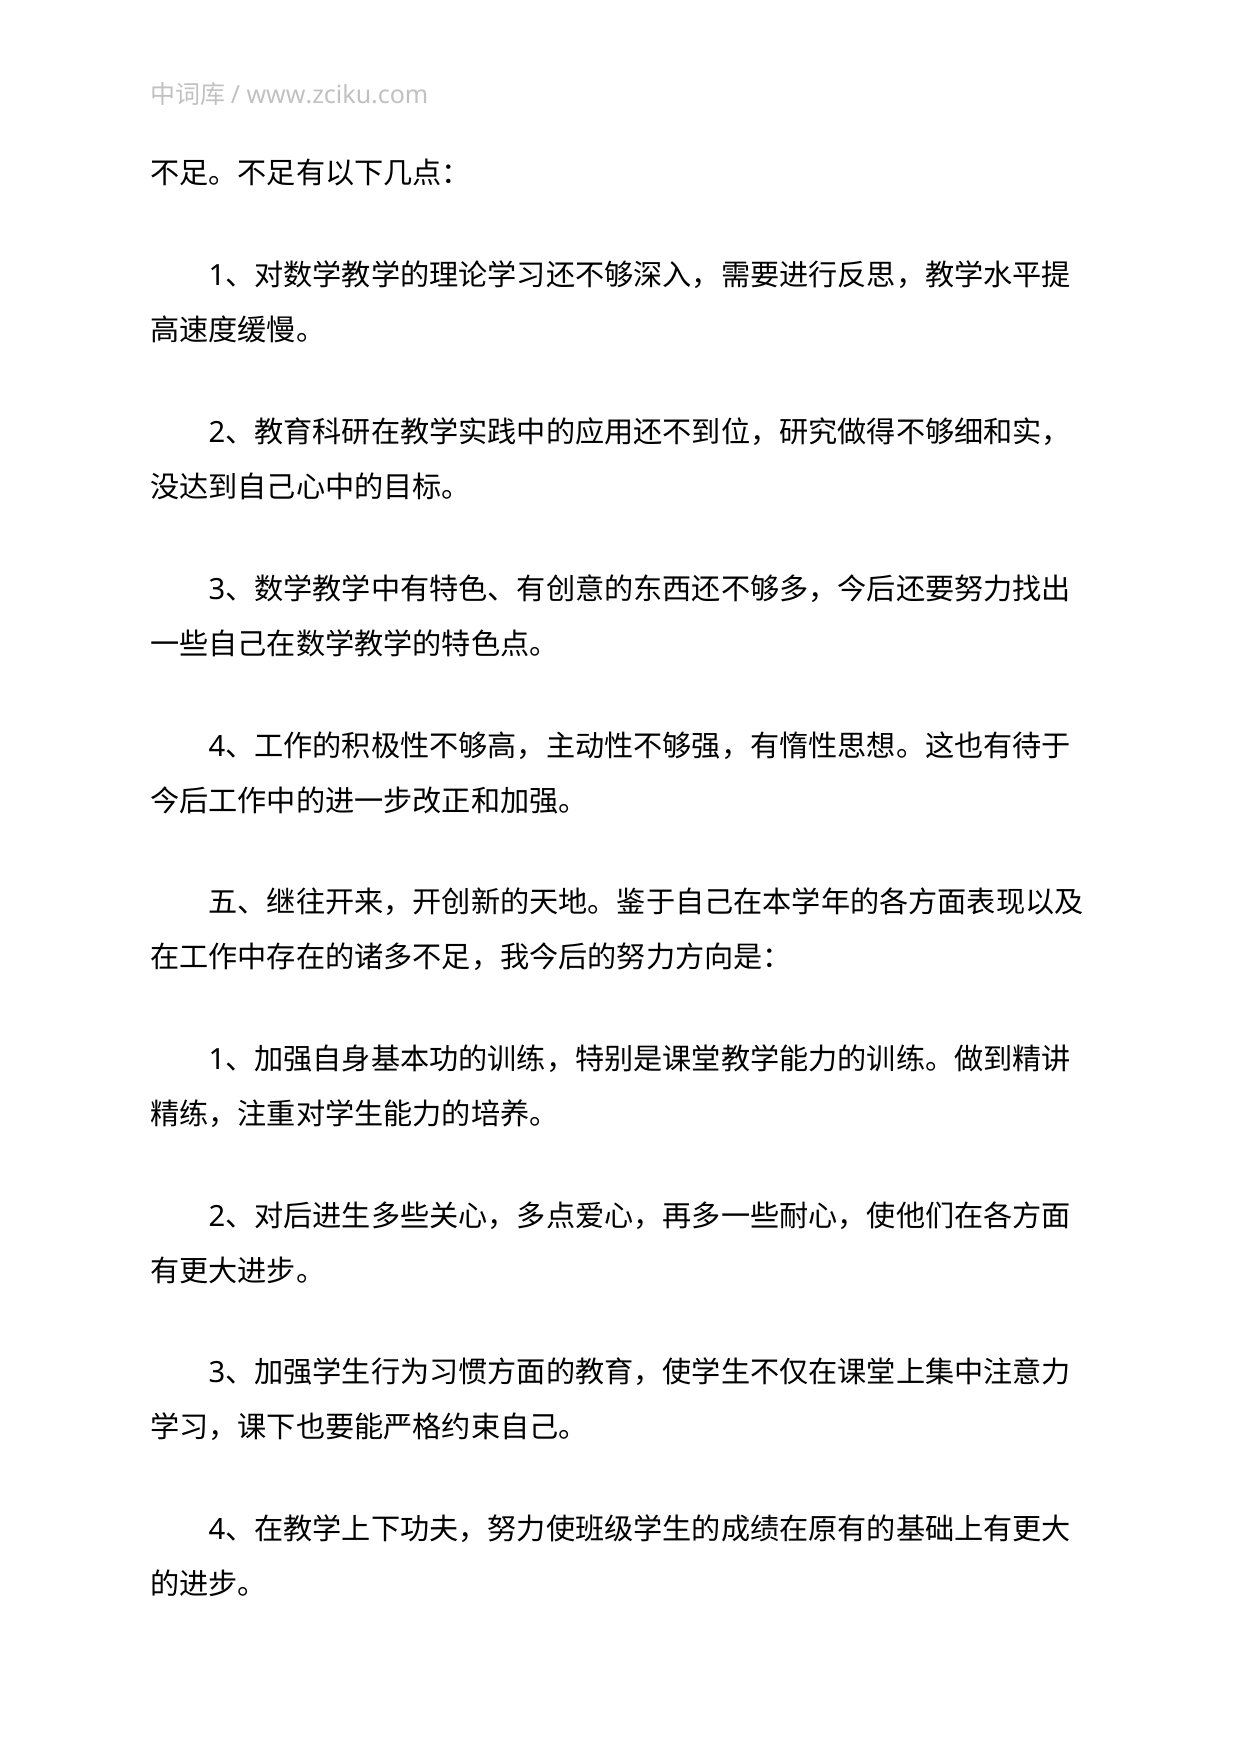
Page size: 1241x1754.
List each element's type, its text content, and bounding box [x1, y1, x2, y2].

text 4、工作的积极性不够高，主动性不够强，有惰性思想。这也有待于今后工作中的进一步改正和加强。 [150, 722, 1090, 819]
text 3、加强学生行为习惯方面的教育，使学生不仅在课堂上集中注意力学习，课下也要能严格约束自己。 [150, 1349, 1090, 1446]
text 1、加强自身基本功的训练，特别是课堂教学能力的训练。做到精讲精练，注重对学生能力的培养。 [150, 1036, 1090, 1133]
text 2、对后进生多些关心，多点爱心，再多一些耐心，使他们在各方面有更大进步。 [150, 1192, 1090, 1289]
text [150, 150, 1090, 192]
text 1、对数学教学的理论学习还不够深入，需要进行反思，教学水平提高速度缓慢。 [150, 252, 1090, 349]
text 五、继往开来，开创新的天地。鉴于自己在本学年的各方面表现以及在工作中存在的诸多不足，我今后的努力方向是： [150, 879, 1090, 976]
text 3、数学教学中有特色、有创意的东西还不够多，今后还要努力找出一些自己在数学教学的特色点。 [150, 565, 1090, 663]
text 4、在教学上下功夫，努力使班级学生的成绩在原有的基础上有更大的进步。 [150, 1506, 1090, 1603]
text 2、教育科研在教学实践中的应用还不到位，研究做得不够细和实，没达到自己心中的目标。 [150, 408, 1090, 506]
